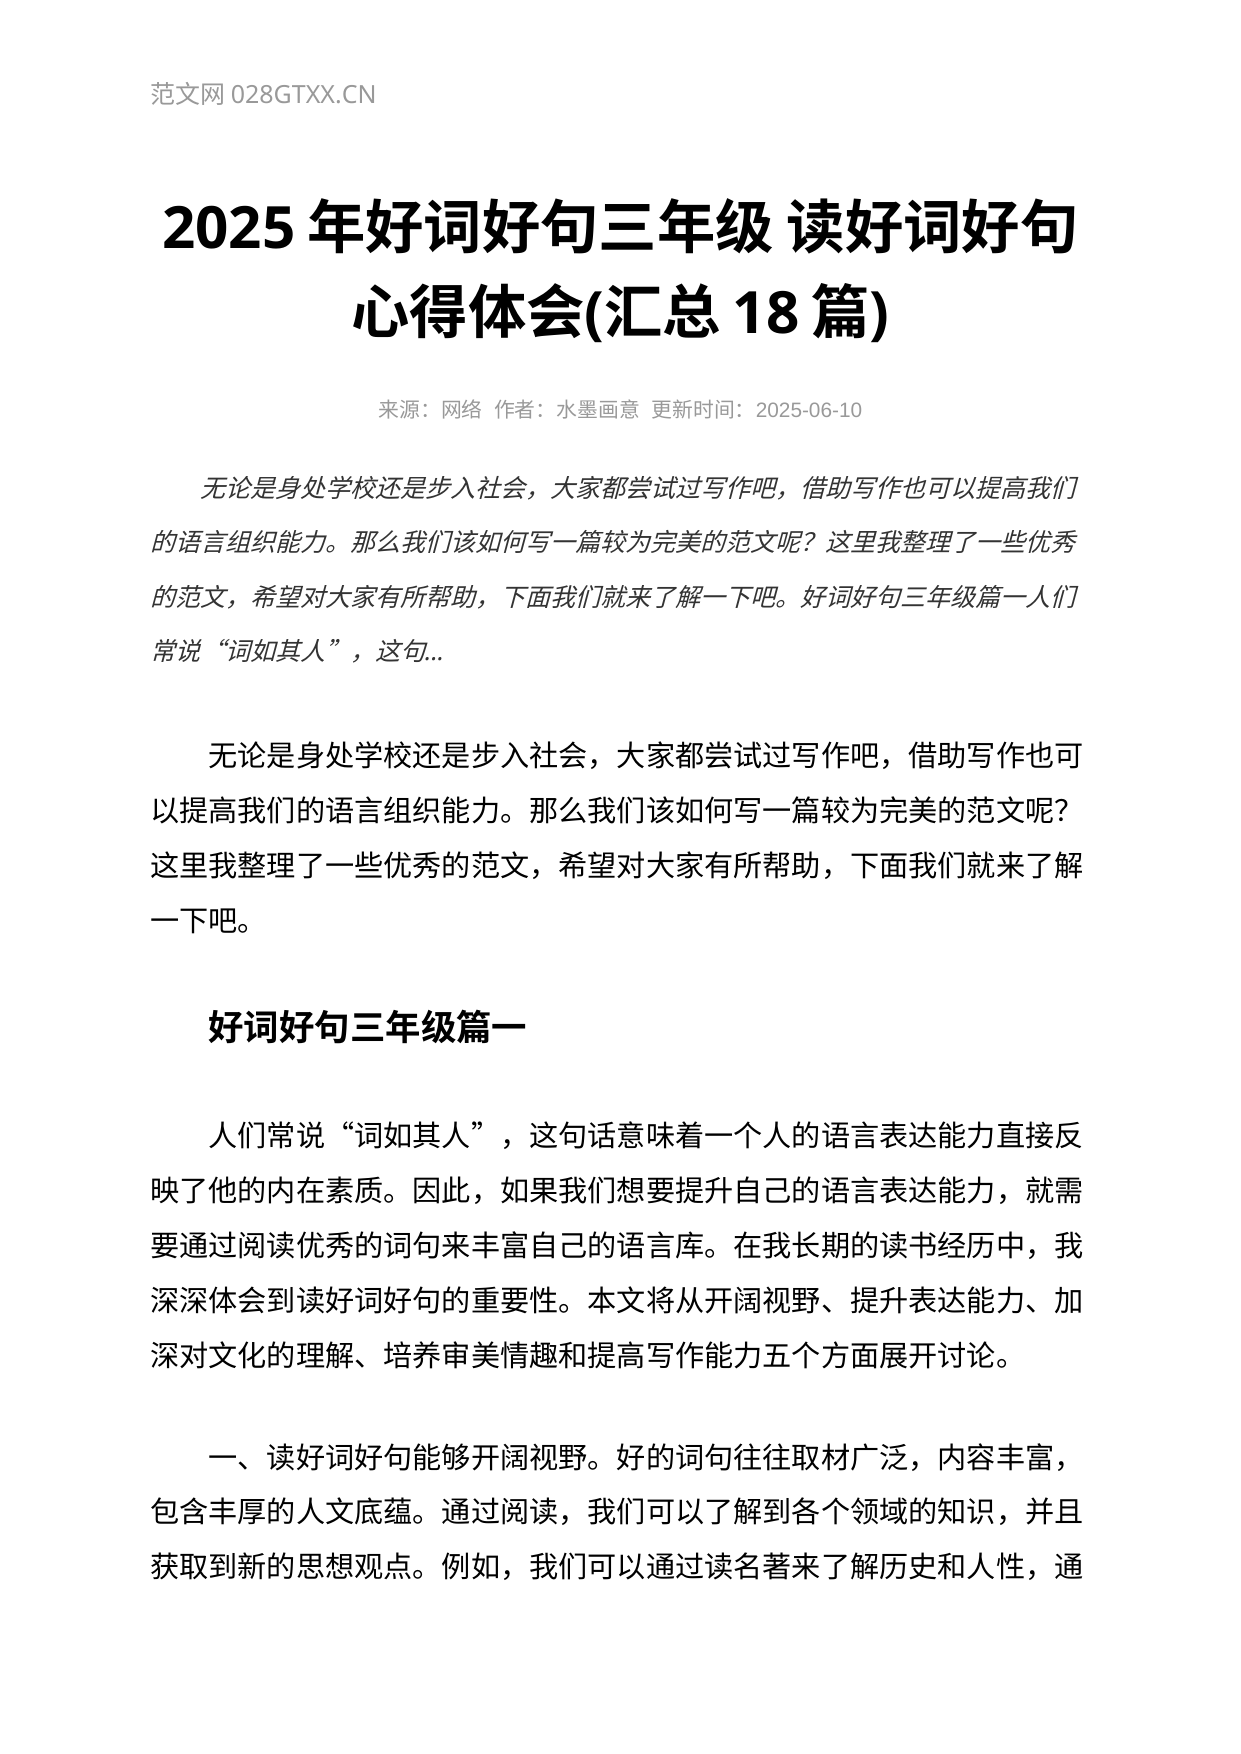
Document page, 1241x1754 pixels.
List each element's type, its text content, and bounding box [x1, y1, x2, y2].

text 好词好句三年级篇一 [150, 999, 1090, 1051]
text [150, 1434, 1090, 1586]
text 人们常说“词如其人”，这句话意味着一个人的语言表达能力直接反映了他的内在素质。因此，如果我们想要提升自己的语言表达能力，就需要通过阅读优秀的词句来丰富自己的语言库。在我长期的读书经历中，我深深体会到读好词好句的重要性。本文将从开阔视野、提升表达能力、加深对文化的理解、培养审美情趣和提高写作能力五个方面展开讨论。 [150, 1113, 1090, 1375]
text 无论是身处学校还是步入社会，大家都尝试过写作吧，借助写作也可以提高我们的语言组织能力。那么我们该如何写一篇较为完美的范文呢？这里我整理了一些优秀的范文，希望对大家有所帮助，下面我们就来了解一下吧。好词好句三年级篇一人们常说“词如其人”，这句... [150, 468, 1090, 668]
text 无论是身处学校还是步入社会，大家都尝试过写作吧，借助写作也可以提高我们的语言组织能力。那么我们该如何写一篇较为完美的范文呢？这里我整理了一些优秀的范文，希望对大家有所帮助，下面我们就来了解一下吧。 [150, 733, 1090, 940]
text 来源：网络 作者：水墨画意 更新时间：2025-06-10 [150, 398, 1090, 422]
subtitle 2025年好词好句三年级 读好词好句心得体会(汇总18篇) [150, 181, 1090, 351]
